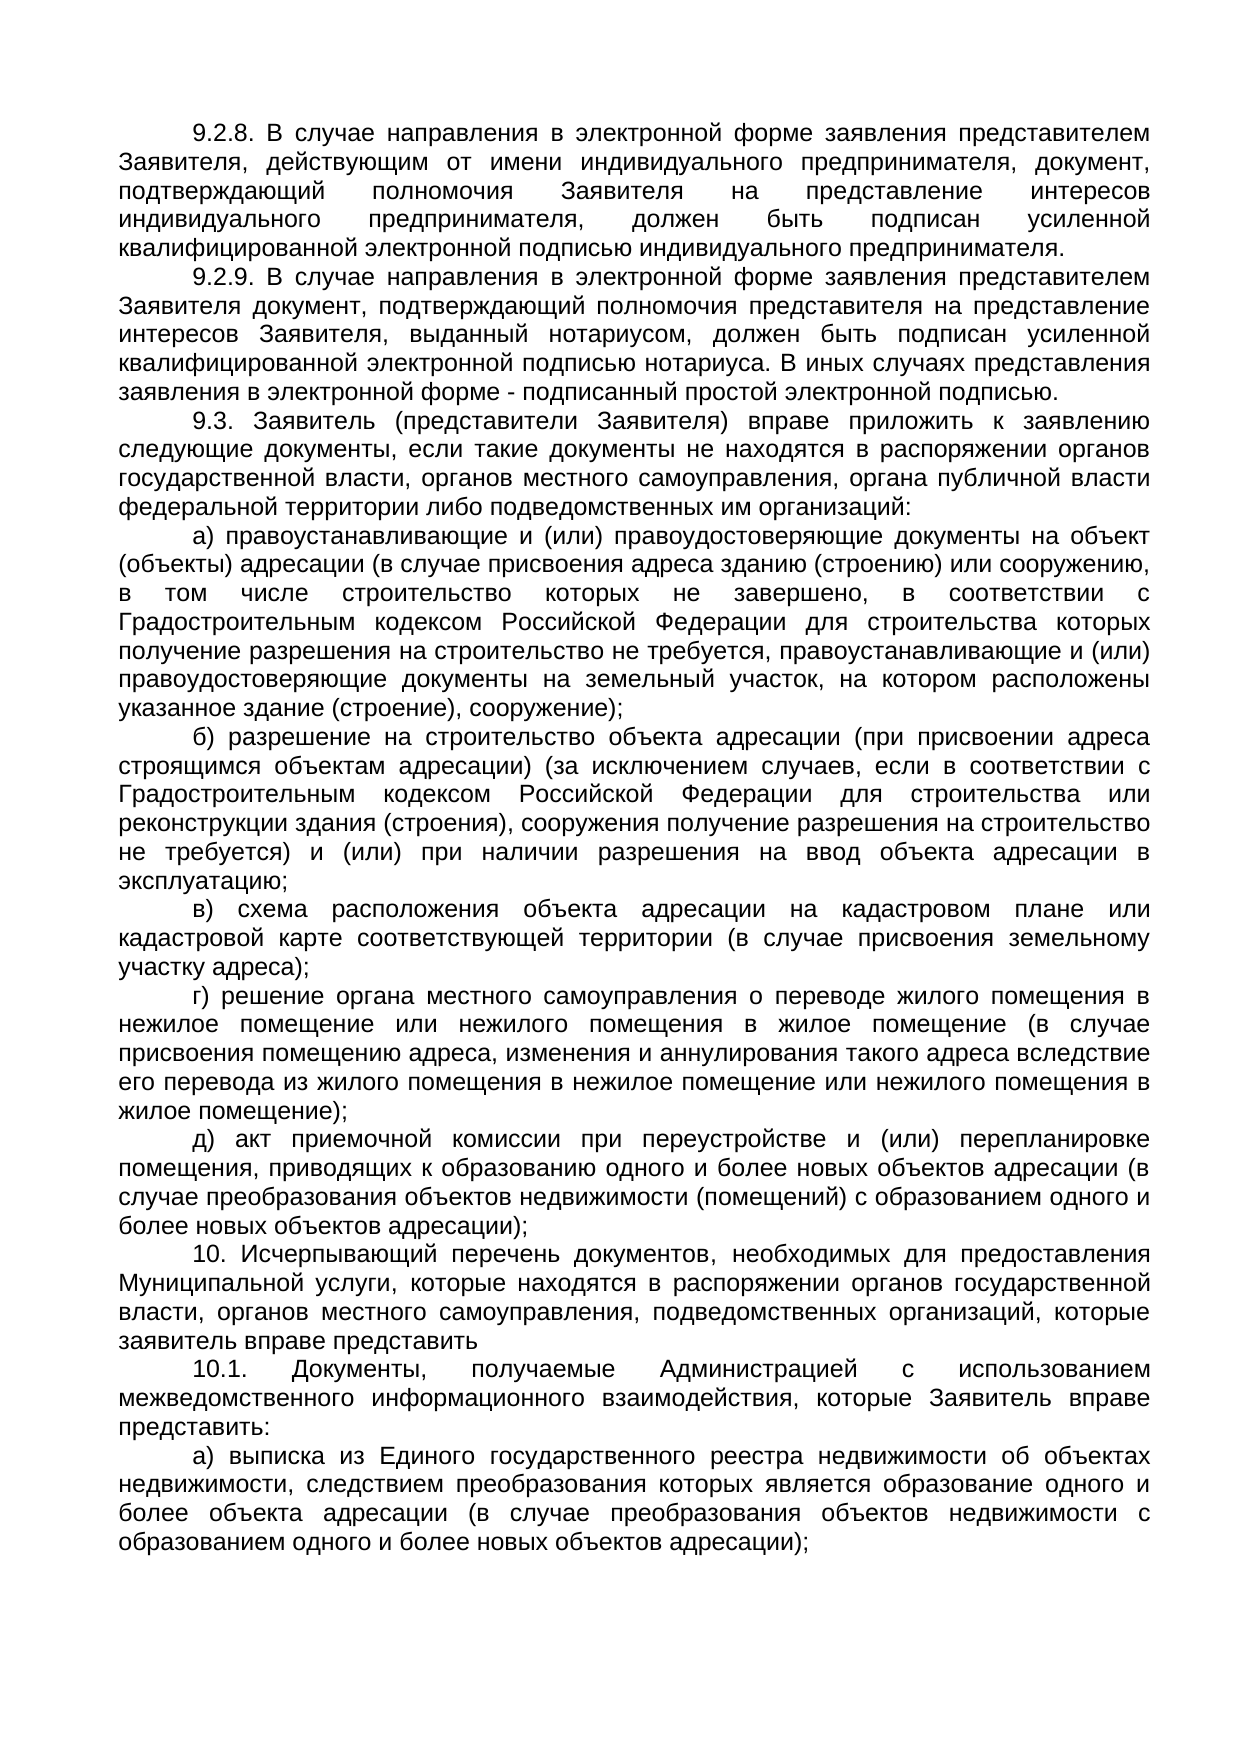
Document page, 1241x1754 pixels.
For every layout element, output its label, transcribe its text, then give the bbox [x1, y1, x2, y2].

text 10.1. Документы, получаемые Администрацией с использованием межведомственного информационного взаимодействия, которые Заявитель вправе представить: [118, 1354, 1152, 1441]
text а) правоустанавливающие и (или) правоудостоверяющие документы на объект (объекты) адресации (в случае присвоения адреса зданию (строению) или сооружению, в том числе строительство которых не завершено, в соответствии с Градостроительным кодексом Российской Федерации для строительства которых получение разрешения на строительство не требуется, правоустанавливающие и (или) правоудостоверяющие документы на земельный участок, на котором расположены указанное здание (строение), сооружение); [118, 521, 1152, 722]
text 9.2.8. В случае направления в электронной форме заявления представителем Заявителя, действующим от имени индивидуального предпринимателя, документ, подтверждающий полномочия Заявителя на представление интересов индивидуального предпринимателя, должен быть подписан усиленной квалифицированной электронной подписью индивидуального предпринимателя. [118, 118, 1152, 262]
text а) выписка из Единого государственного реестра недвижимости об объектах недвижимости, следствием преобразования которых является образование одного и более объекта адресации (в случае преобразования объектов недвижимости с образованием одного и более новых объектов адресации); [118, 1441, 1152, 1556]
text д) акт приемочной комиссии при переустройстве и (или) перепланировке помещения, приводящих к образованию одного и более новых объектов адресации (в случае преобразования объектов недвижимости (помещений) с образованием одного и более новых объектов адресации); [118, 1124, 1152, 1239]
text в) схема расположения объекта адресации на кадастровом плане или кадастровой карте соответствующей территории (в случае присвоения земельному участку адреса); [118, 894, 1152, 981]
text 9.3. Заявитель (представители Заявителя) вправе приложить к заявлению следующие документы, если такие документы не находятся в распоряжении органов государственной власти, органов местного самоуправления, органа публичной власти федеральной территории либо подведомственных им организаций: [118, 406, 1152, 521]
text б) разрешение на строительство объекта адресации (при присвоении адреса строящимся объектам адресации) (за исключением случаев, если в соответствии с Градостроительным кодексом Российской Федерации для строительства или реконструкции здания (строения), сооружения получение разрешения на строительство не требуется) и (или) при наличии разрешения на ввод объекта адресации в эксплуатацию; [118, 722, 1152, 894]
text г) решение органа местного самоуправления о переводе жилого помещения в нежилое помещение или нежилого помещения в жилое помещение (в случае присвоения помещению адреса, изменения и аннулирования такого адреса вследствие его перевода из жилого помещения в нежилое помещение или нежилого помещения в жилое помещение); [118, 981, 1152, 1124]
text 9.2.9. В случае направления в электронной форме заявления представителем Заявителя документ, подтверждающий полномочия представителя на представление интересов Заявителя, выданный нотариусом, должен быть подписан усиленной квалифицированной электронной подписью нотариуса. В иных случаях представления заявления в электронной форме - подписанный простой электронной подписью. [118, 262, 1152, 406]
text 10. Исчерпывающий перечень документов, необходимых для предоставления Муниципальной услуги, которые находятся в распоряжении органов государственной власти, органов местного самоуправления, подведомственных организаций, которые заявитель вправе представить [118, 1239, 1152, 1354]
